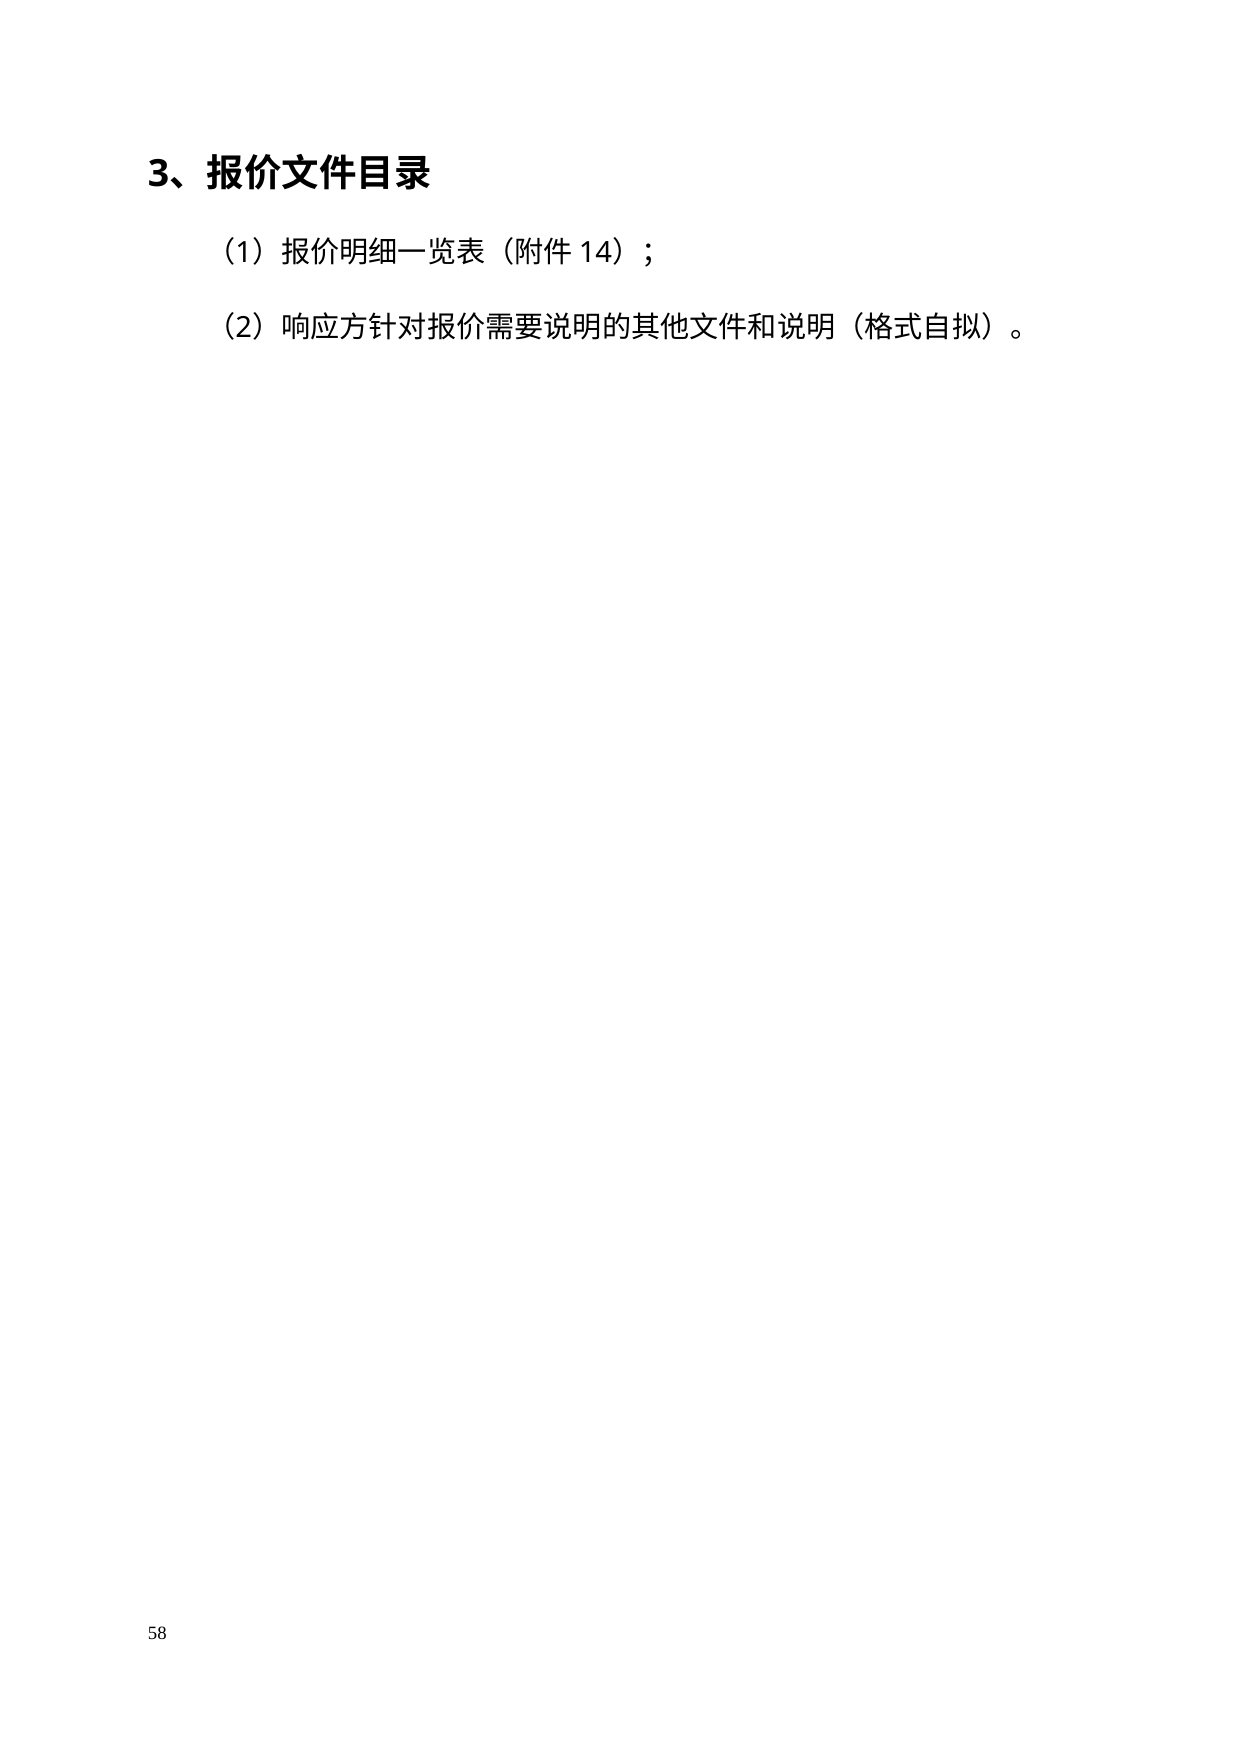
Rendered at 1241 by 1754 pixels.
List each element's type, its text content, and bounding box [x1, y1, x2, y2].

text （1）报价明细一览表（附件14）； [148, 228, 1093, 271]
text 3、报价文件目录 [148, 148, 1093, 196]
text （2）响应方针对报价需要说明的其他文件和说明（格式自拟）。 [148, 303, 1093, 346]
